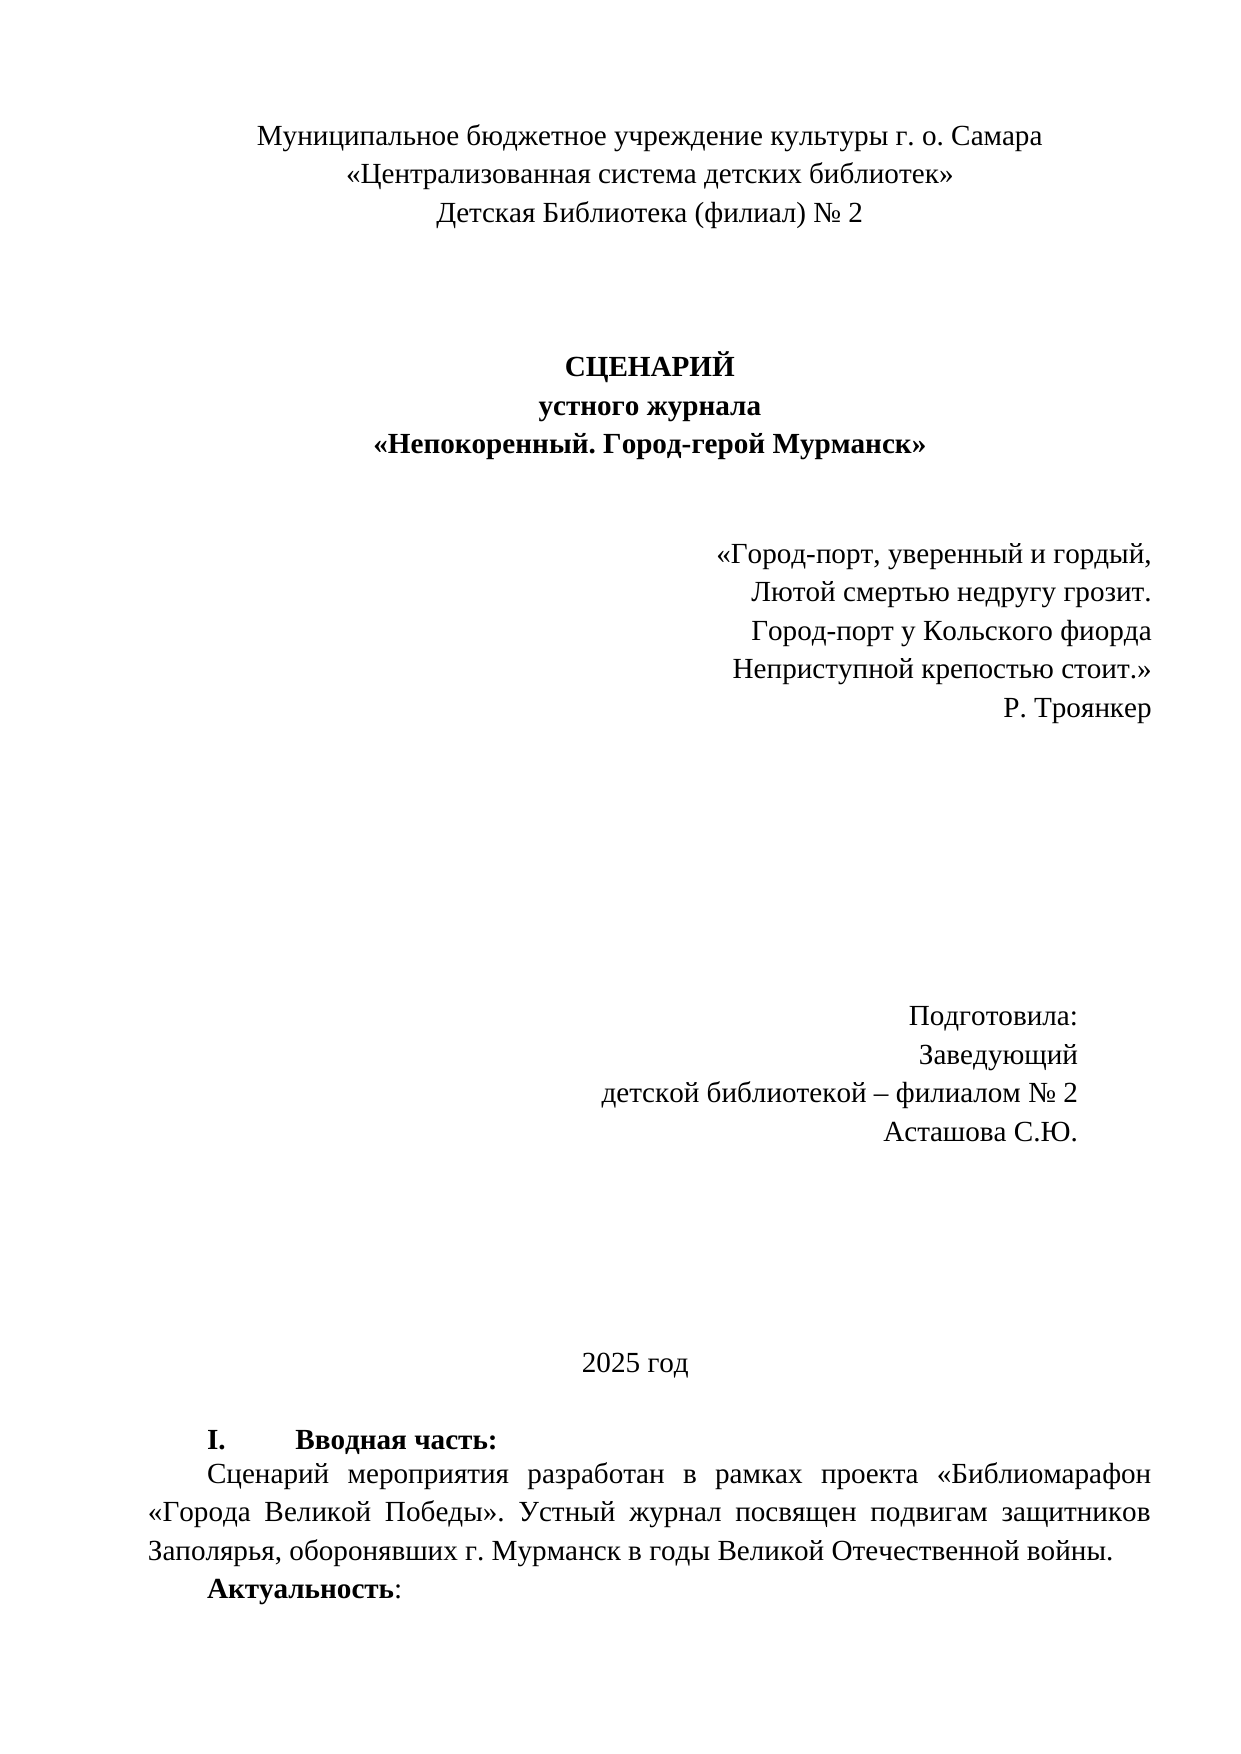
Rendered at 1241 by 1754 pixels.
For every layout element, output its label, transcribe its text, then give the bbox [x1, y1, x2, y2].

text Сценарий мероприятия разработан в рамках проекта «Библиомарафон «Города Великой Победы». Устный журнал посвящен подвигам защитников Заполярья, оборонявших г. Мурманск в годы Великой Отечественной войны. [148, 1456, 1152, 1566]
text Город-порт у Кольского фиорда [148, 613, 1152, 646]
text Неприступной крепостью стоит.» [148, 651, 1152, 685]
text «Централизованная система детских библиотек» [148, 157, 1152, 190]
text Заведующий [148, 1037, 1078, 1070]
text 2025 год [148, 1345, 1152, 1379]
text Р. Троянкер [148, 690, 1152, 723]
text Подготовила: [148, 998, 1078, 1032]
text СЦЕНАРИЙ [148, 349, 1152, 383]
list Вводная часть: [148, 1422, 1152, 1456]
text Лютой смертью недругу грозит. [148, 574, 1152, 608]
text детской библиотекой – филиалом № 2 [148, 1075, 1078, 1109]
text устного журнала [148, 388, 1152, 421]
text Асташова С.Ю. [148, 1114, 1078, 1147]
text «Непокоренный. Город-герой Мурманск» [148, 426, 1152, 460]
text Муниципальное бюджетное учреждение культуры г. о. Самара [148, 118, 1152, 152]
text «Город-порт, уверенный и гордый, [148, 536, 1152, 569]
text Актуальность: [148, 1571, 1152, 1605]
text Детская Библиотека (филиал) № 2 [148, 195, 1152, 229]
